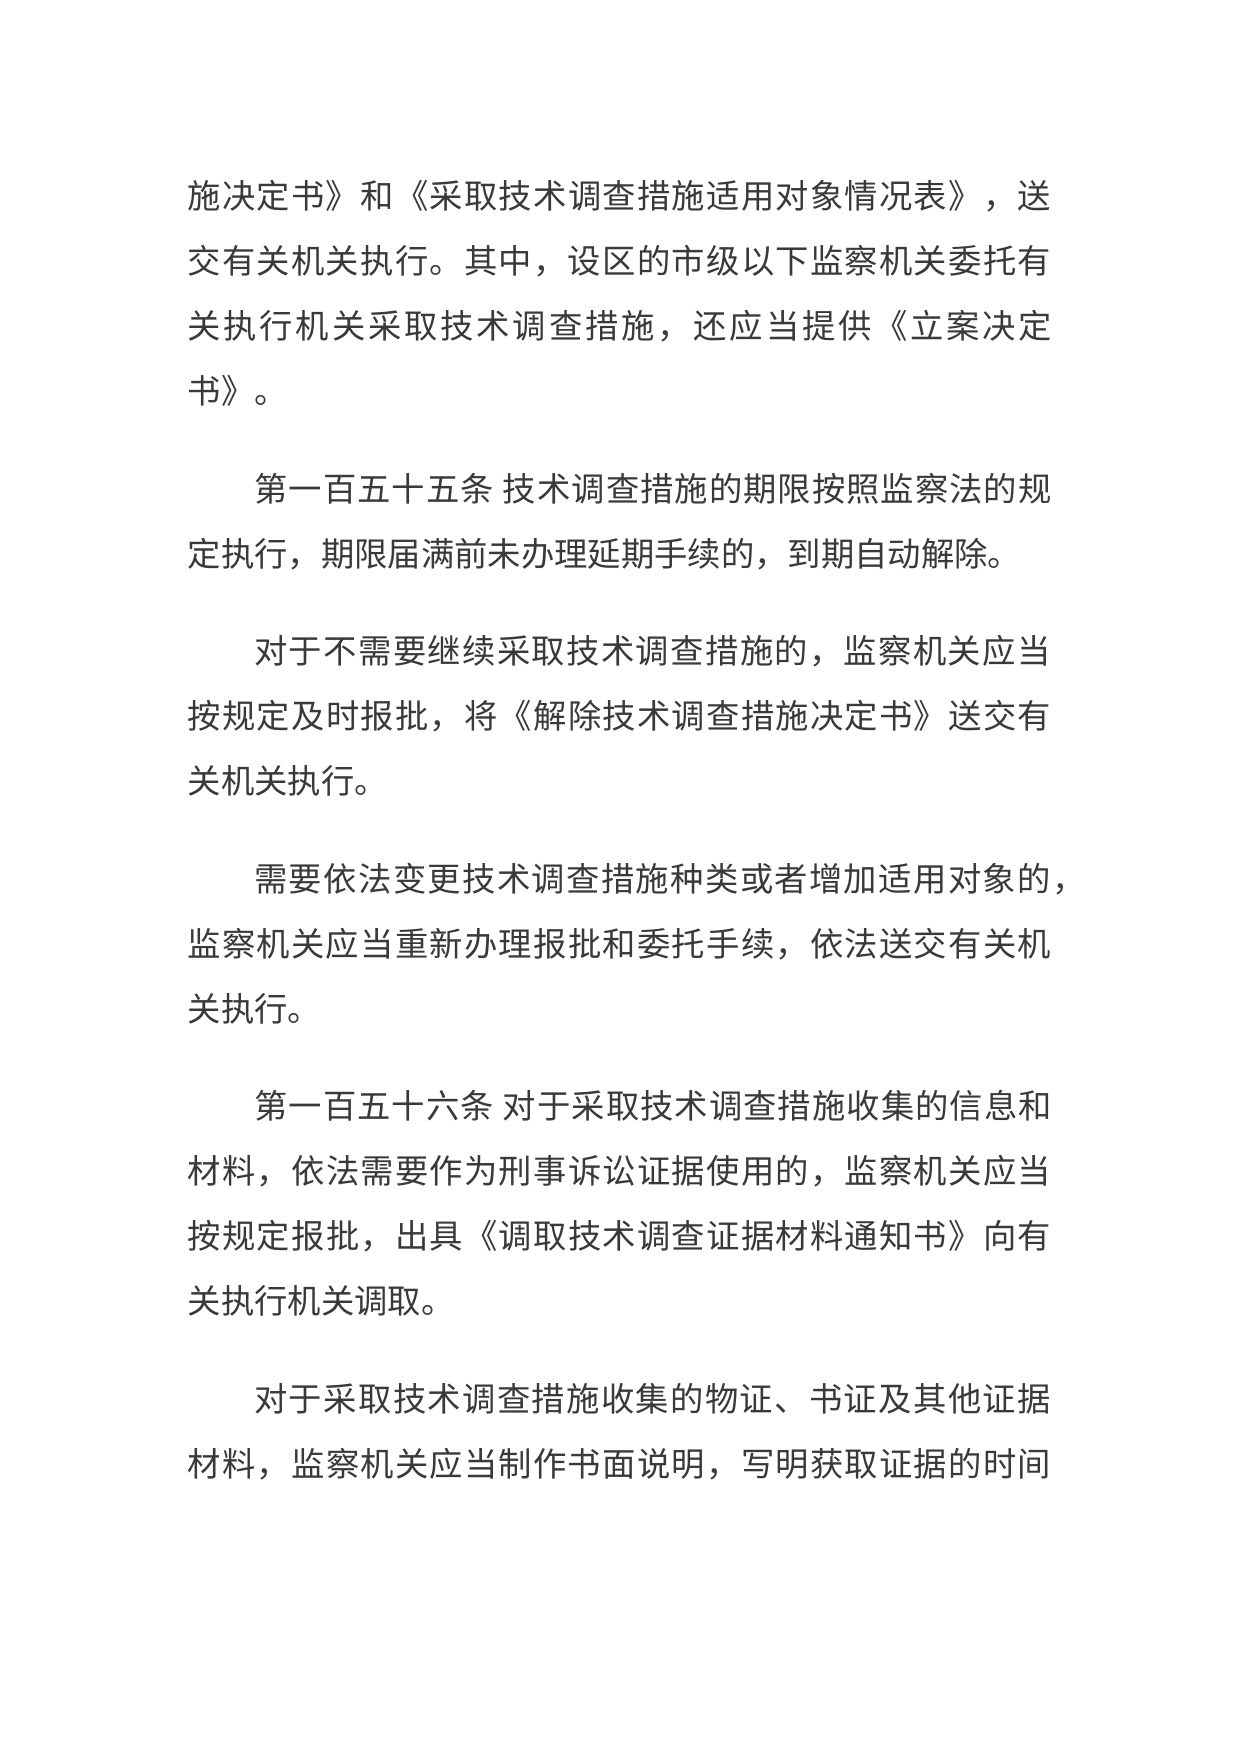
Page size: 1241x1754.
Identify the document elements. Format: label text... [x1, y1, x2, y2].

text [187, 162, 1053, 422]
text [187, 1364, 1053, 1494]
text 第一百五十六条 对于采取技术调查措施收集的信息和材料，依法需要作为刑事诉讼证据使用的，监察机关应当按规定报批，出具《调取技术调查证据材料通知书》向有关执行机关调取。 [187, 1072, 1053, 1332]
text 第一百五十五条 技术调查措施的期限按照监察法的规定执行，期限届满前未办理延期手续的，到期自动解除。 [187, 454, 1053, 584]
text 需要依法变更技术调查措施种类或者增加适用对象的，监察机关应当重新办理报批和委托手续，依法送交有关机关执行。 [187, 844, 1053, 1039]
text 对于不需要继续采取技术调查措施的，监察机关应当按规定及时报批，将《解除技术调查措施决定书》送交有关机关执行。 [187, 617, 1053, 812]
